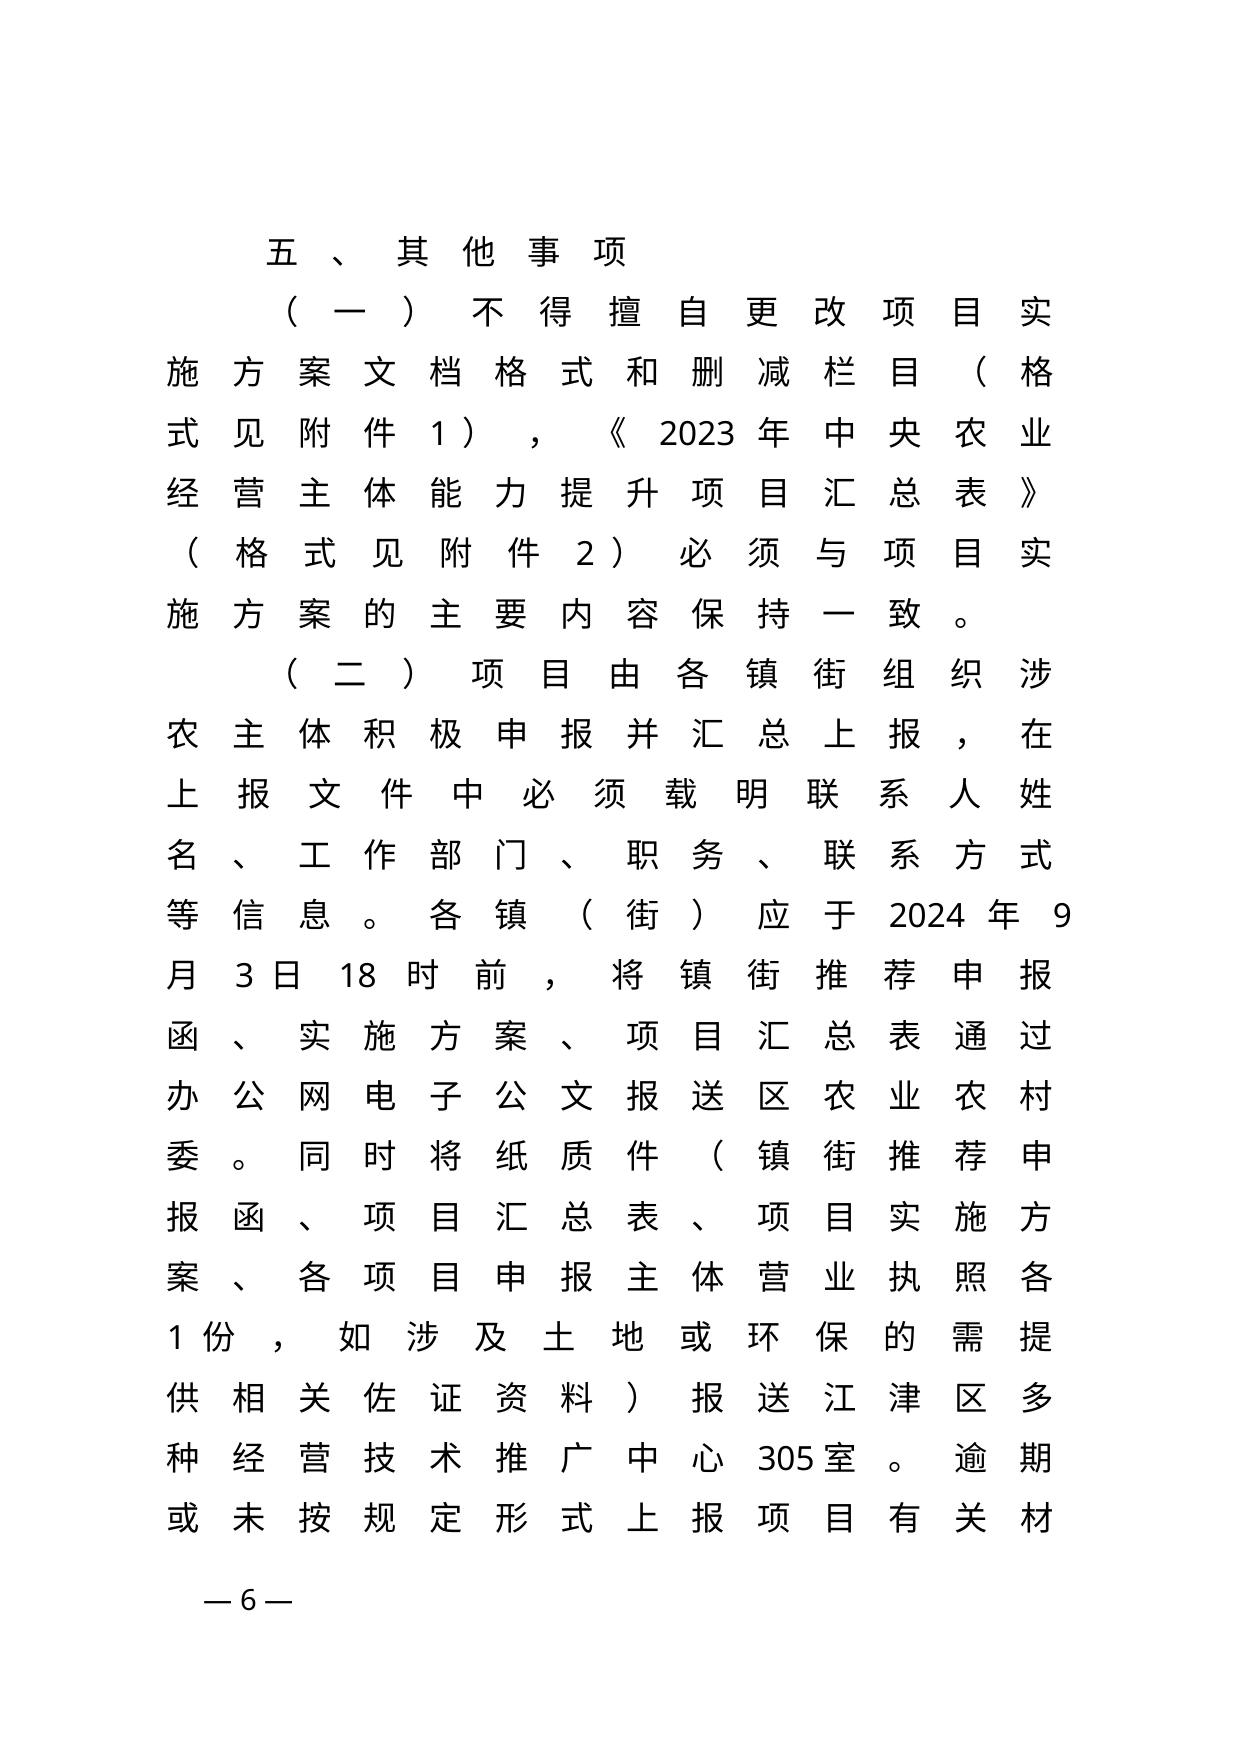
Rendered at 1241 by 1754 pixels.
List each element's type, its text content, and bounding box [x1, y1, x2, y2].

text 五、其他事项 [167, 219, 1085, 280]
text （一）不得擅自更改项目实施方案文档格式和删减栏目（格式见附件1），《2023年中央农业经营主体能力提升项目汇总表》（格式见附件2）必须与项目实施方案的主要内容保持一致。 [167, 280, 1085, 642]
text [167, 642, 1085, 1546]
